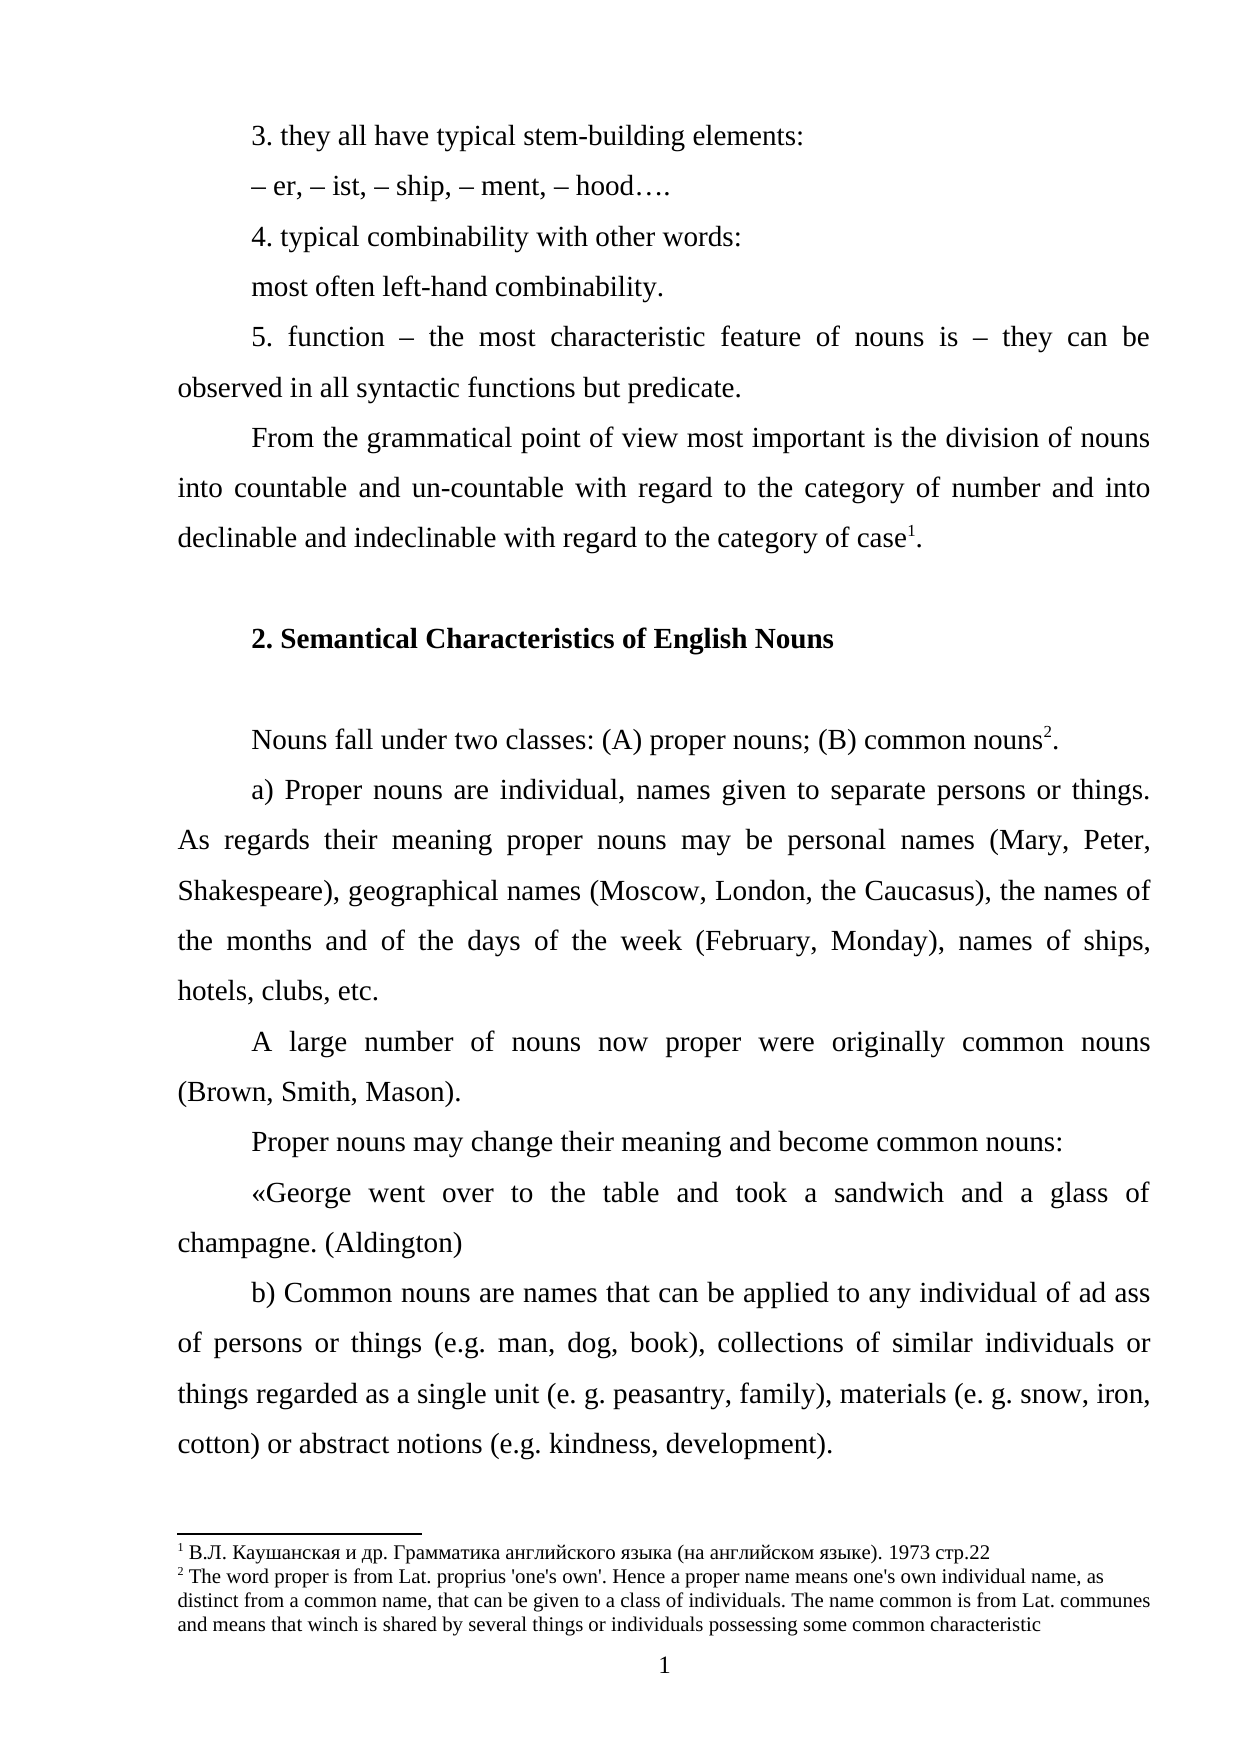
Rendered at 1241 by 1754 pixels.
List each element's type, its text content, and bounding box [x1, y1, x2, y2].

text b) Common nouns are names that can be applied to any individual of ad ass of persons or things (e.g. man, dog, book), collections of similar individuals or things regarded as a single unit (e. g. peasantry, family), materials (e. g. snow, iron, cotton) or abstract notions (e.g. kindness, development). [177, 1275, 1152, 1460]
text 4. typical combinability with other words: [177, 219, 1152, 252]
text 2. Semantical Characteristics of English Nouns [177, 621, 1152, 655]
text a) Proper nouns are individual, names given to separate persons or things. As regards their meaning proper nouns may be personal names (Mary, Peter, Shakespeare), geographical names (Moscow, London, the Caucasus), the names of the months and of the days of the week (February, Monday), names of ships, hotels, clubs, etc. [177, 772, 1152, 1007]
text – er, – ist, – ship, – ment, – hood…. [177, 168, 1152, 202]
text 3. they all have typical stem-building elements: [177, 118, 1152, 152]
text From the grammatical point of view most important is the division of nouns into countable and un-countable with regard to the category of number and into declinable and indeclinable with regard to the category of case. [177, 420, 1152, 554]
text Proper nouns may change their meaning and become common nouns: [177, 1124, 1152, 1158]
text Nouns fall under two classes: (A) proper nouns; (B) common nouns. [177, 722, 1152, 755]
text A large number of nouns now proper were originally common nouns (Brown, Smith, Mason). [177, 1024, 1152, 1108]
text most often left-hand combinability. [177, 269, 1152, 303]
text 5. function – the most characteristic feature of nouns is – they can be observed in all syntactic functions but predicate. [177, 319, 1152, 403]
text «George went over to the table and took a sandwich and a glass of champagne. (Aldington) [177, 1175, 1152, 1258]
